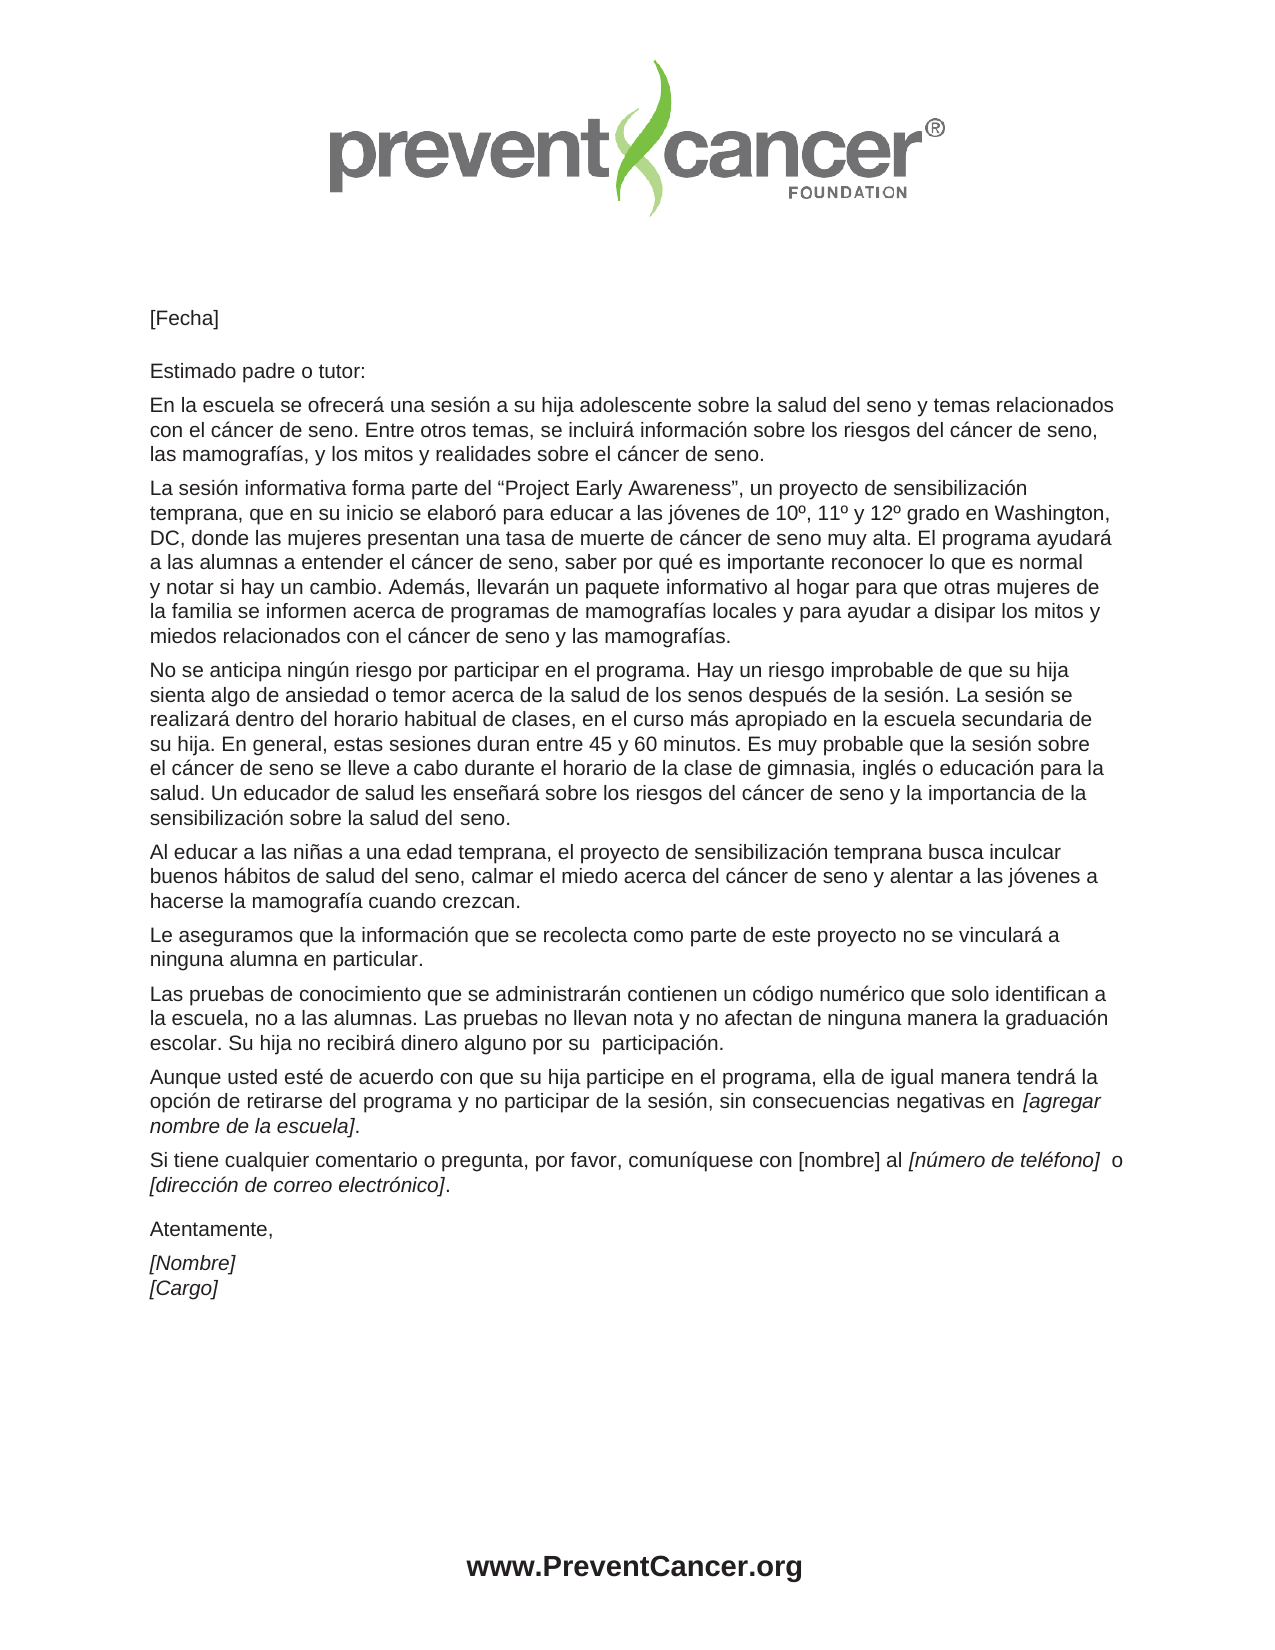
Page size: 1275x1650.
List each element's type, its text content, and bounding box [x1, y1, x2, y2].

text Atentamente, [149, 1217, 1120, 1241]
picture [330, 60, 922, 217]
picture [925, 118, 945, 137]
text En la escuela se ofrecerá una sesión a su hija adolescente sobre la salud del seno y temas relacionados con el cáncer de seno. Entre otros temas, se incluirá información sobre los riesgos del cáncer de seno, las mamografías, y los mitos y realidades sobre el cáncer de seno. [149, 393, 1120, 466]
text [Nombre] [Cargo] [149, 1251, 237, 1299]
text [Fecha] [149, 306, 1120, 329]
text Estimado padre o tutor: [149, 359, 1120, 383]
text Las pruebas de conocimiento que se administrarán contienen un código numérico que solo identifican a la escuela, no a las alumnas. Las pruebas no llevan nota y no afectan de ninguna manera la graduación escolar. Su hija no recibirá dinero alguno por su participación. [149, 981, 1120, 1054]
text La sesión informativa forma parte del “Project Early Awareness”, un proyecto de sensibilización temprana, que en su inicio se elaboró para educar a las jóvenes de 10º, 11º y 12º grado en Washington, DC, donde las mujeres presentan una tasa de muerte de cáncer de seno muy alta. El programa ayudará a las alumnas a entender el cáncer de seno, saber por qué es importante reconocer lo que es normal [149, 476, 1120, 574]
text Le aseguramos que la información que se recolecta como parte de este proyecto no se vinculará a ninguna alumna en particular. [149, 923, 1120, 971]
text [dirección de correo electrónico]. [149, 1173, 1120, 1197]
text Aunque usted esté de acuerdo con que su hija participe en el programa, ella de igual manera tendrá la opción de retirarse del programa y no participar de la sesión, sin consecuencias negativas en [agregar nombre de la escuela]. [149, 1064, 1101, 1138]
text Al educar a las niñas a una edad temprana, el proyecto de sensibilización temprana busca inculcar buenos hábitos de salud del seno, calmar el miedo acerca del cáncer de seno y alentar a las jóvenes a hacerse la mamografía cuando crezcan. [149, 839, 1120, 913]
text y notar si hay un cambio. Además, llevarán un paquete informativo al hogar para que otras mujeres de la familia se informen acerca de programas de mamografías locales y para ayudar a disipar los mitos y miedos relacionados con el cáncer de seno y las mamografías. [149, 575, 1102, 648]
text Si tiene cualquier comentario o pregunta, por favor, comuníquese con [nombre] al [número de teléfono] o [149, 1148, 1133, 1172]
text No se anticipa ningún riesgo por participar en el programa. Hay un riesgo improbable de que su hija sienta algo de ansiedad o temor acerca de la salud de los senos después de la sesión. La sesión se realizará dentro del horario habitual de clases, en el curso más apropiado en la escuela secundaria de su hija. En general, estas sesiones duran entre 45 y 60 minutos. Es muy probable que la sesión sobre el cáncer de seno se lleve a cabo durante el horario de la clase de gimnasia, inglés o educación para la salud. Un educador de salud les enseñará sobre los riesgos del cáncer de seno y la importancia de la sensibilización sobre la salud del seno. [149, 658, 1108, 829]
text www.PreventCancer.org [466, 1549, 1120, 1582]
